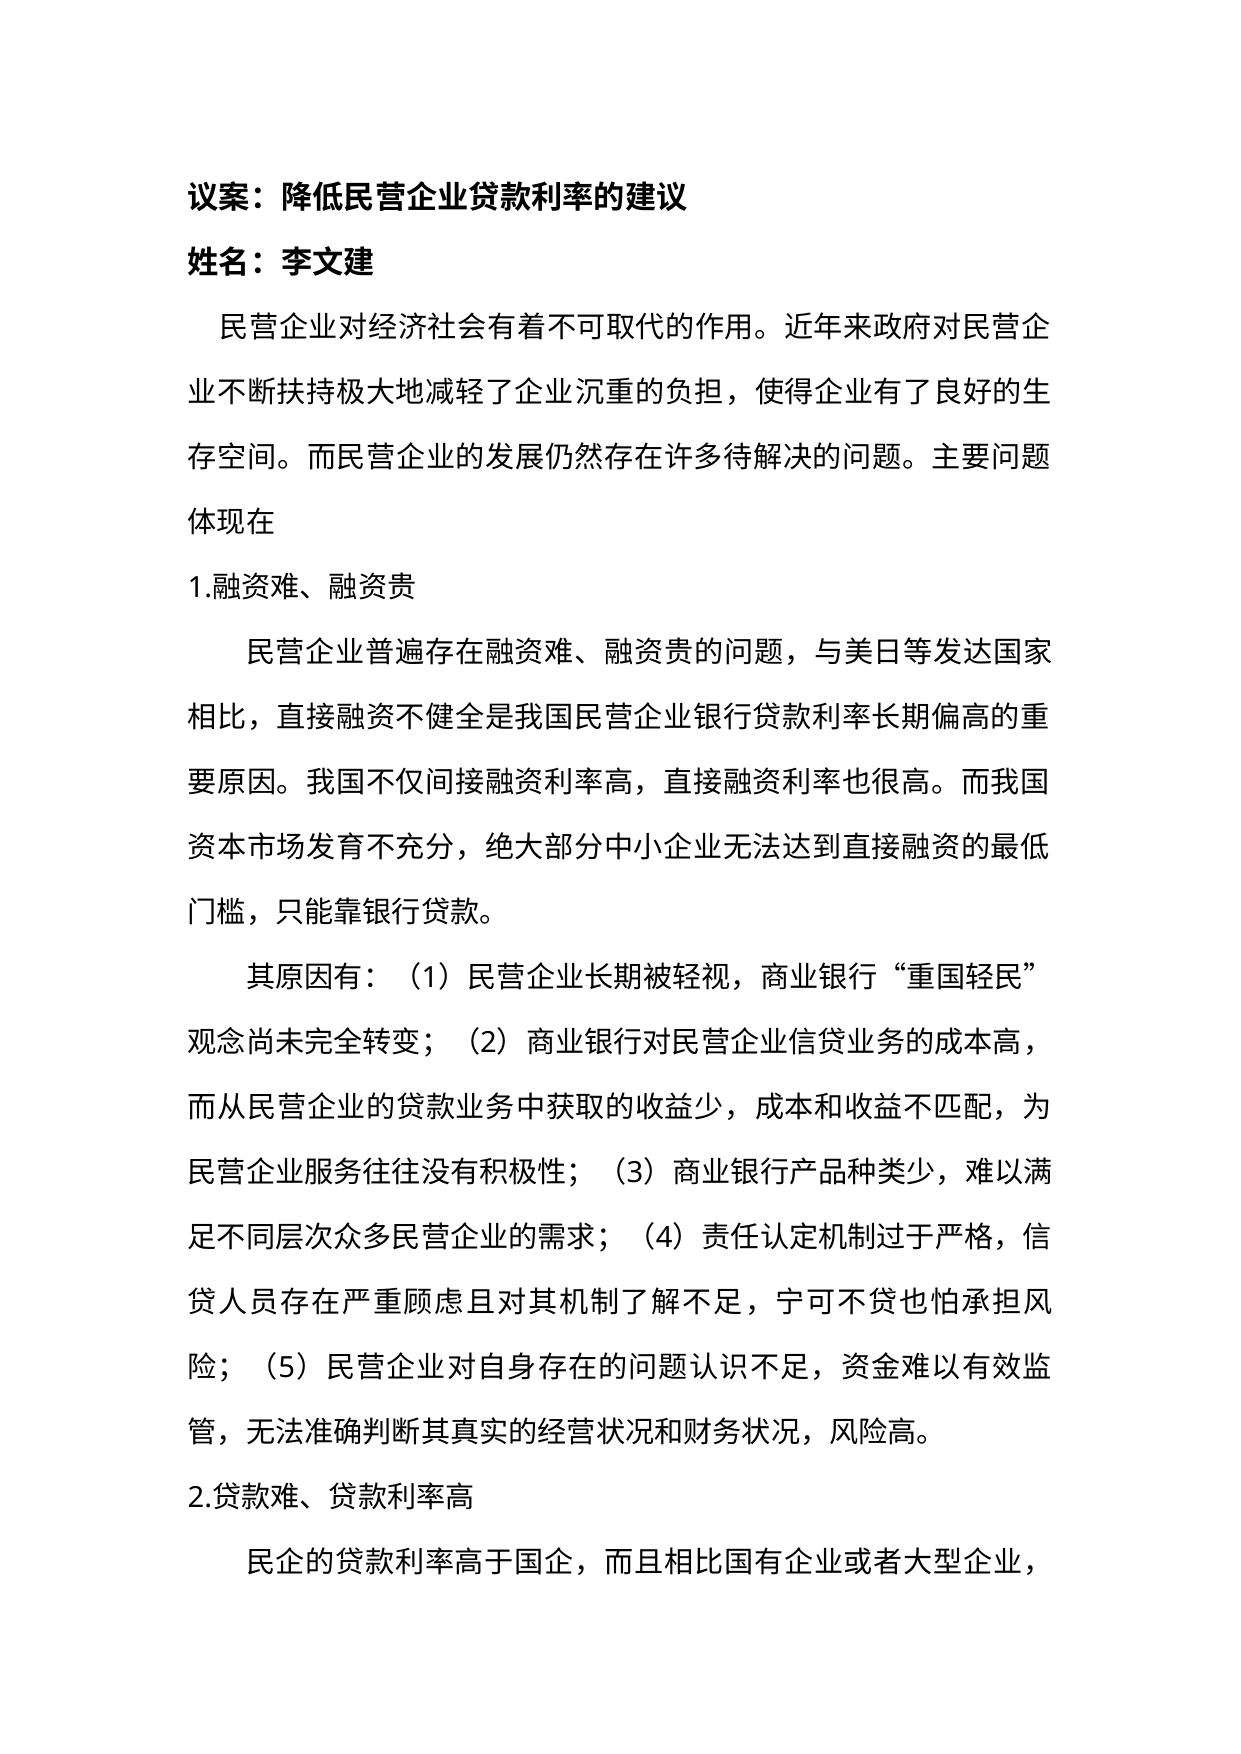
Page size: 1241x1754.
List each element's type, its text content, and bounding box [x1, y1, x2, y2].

text 民营企业普遍存在融资难、融资贵的问题，与美日等发达国家相比，直接融资不健全是我国民营企业银行贷款利率长期偏高的重要原因。我国不仅间接融资利率高，直接融资利率也很高。而我国资本市场发育不充分，绝大部分中小企业无法达到直接融资的最低门槛，只能靠银行贷款。 [187, 617, 1053, 942]
text 议案：降低民营企业贷款利率的建议 [187, 162, 1053, 227]
text 其原因有：（1）民营企业长期被轻视，商业银行“重国轻民”观念尚未完全转变；（2）商业银行对民营企业信贷业务的成本高，而从民营企业的贷款业务中获取的收益少，成本和收益不匹配，为民营企业服务往往没有积极性；（3）商业银行产品种类少，难以满足不同层次众多民营企业的需求；（4）责任认定机制过于严格，信贷人员存在严重顾虑且对其机制了解不足，宁可不贷也怕承担风险；（5）民营企业对自身存在的问题认识不足，资金难以有效监管，无法准确判断其真实的经营状况和财务状况，风险高。 [187, 942, 1053, 1462]
list 2.贷款难、贷款利率高 [187, 1462, 1053, 1527]
list 1.融资难、融资贵 [187, 552, 1053, 617]
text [187, 1527, 1053, 1592]
text 姓名：李文建 [187, 227, 1053, 292]
text 民营企业对经济社会有着不可取代的作用。近年来政府对民营企业不断扶持极大地减轻了企业沉重的负担，使得企业有了良好的生存空间。而民营企业的发展仍然存在许多待解决的问题。主要问题体现在 [187, 292, 1053, 552]
